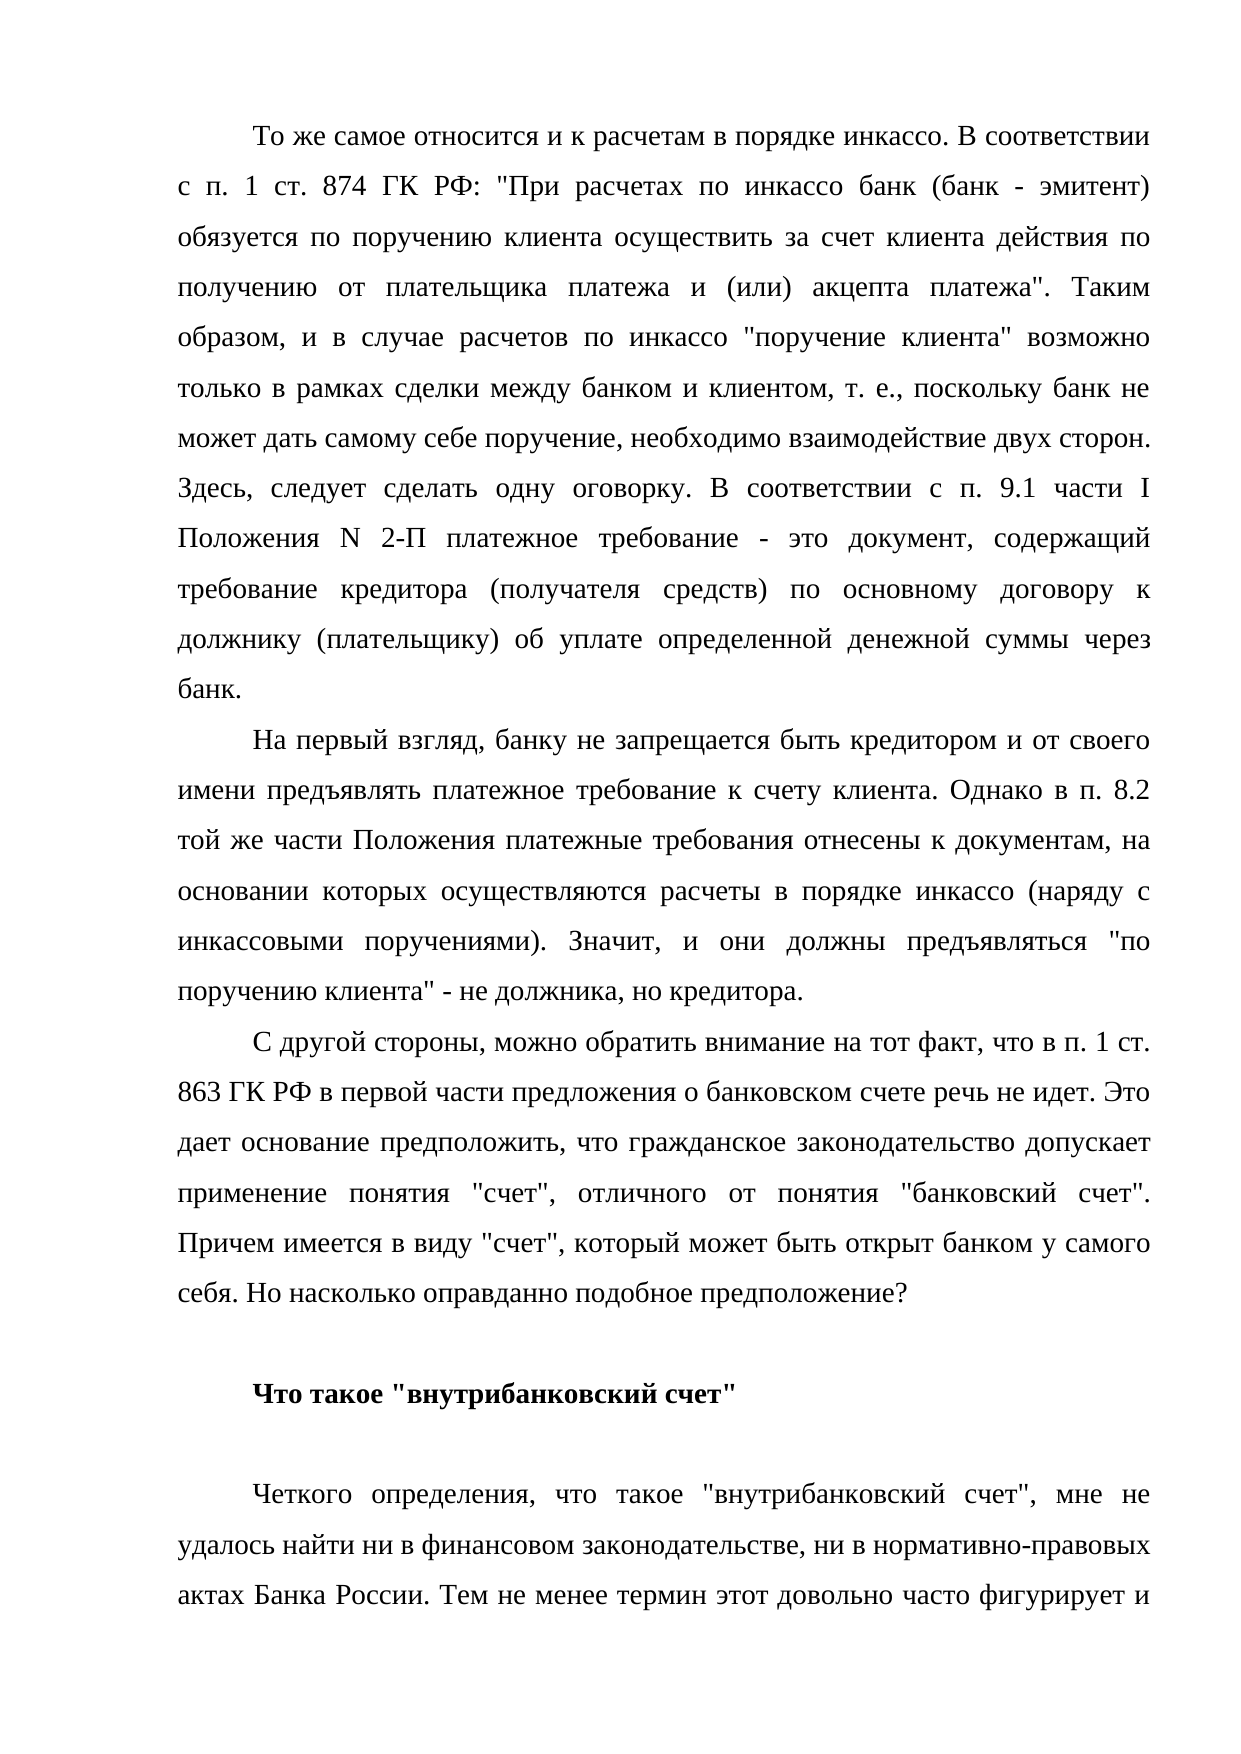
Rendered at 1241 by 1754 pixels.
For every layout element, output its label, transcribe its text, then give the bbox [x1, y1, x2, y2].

text С другой стороны, можно обратить внимание на тот факт, что в п. 1 ст. 863 ГК РФ в первой части предложения о банковском счете речь не идет. Это дает основание предположить, что гражданское законодательство допускает применение понятия "счет", отличного от понятия "банковский счет". Причем имеется в виду "счет", который может быть открыт банком у самого себя. Но насколько оправданно подобное предположение? [177, 1024, 1152, 1309]
text Что такое "внутрибанковский счет" [177, 1376, 1152, 1409]
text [177, 1477, 1152, 1611]
text То же самое относится и к расчетам в порядке инкассо. В соответствии с п. 1 ст. 874 ГК РФ: "При расчетах по инкассо банк (банк - эмитент) обязуется по поручению клиента осуществить за счет клиента действия по получению от плательщика платежа и (или) акцепта платежа". Таким образом, и в случае расчетов по инкассо "поручение клиента" возможно только в рамках сделки между банком и клиентом, т. е., поскольку банк не может дать самому себе поручение, необходимо взаимодействие двух сторон. Здесь, следует сделать одну оговорку. В соответствии с п. 9.1 части I Положения N 2-П платежное требование - это документ, содержащий требование кредитора (получателя средств) по основному договору к должнику (плательщику) об уплате определенной денежной суммы через банк. [177, 118, 1152, 705]
text На первый взгляд, банку не запрещается быть кредитором и от своего имени предъявлять платежное требование к счету клиента. Однако в п. 8.2 той же части Положения платежные требования отнесены к документам, на основании которых осуществляются расчеты в порядке инкассо (наряду с инкассовыми поручениями). Значит, и они должны предъявляться "по поручению клиента" - не должника, но кредитора. [177, 722, 1152, 1007]
